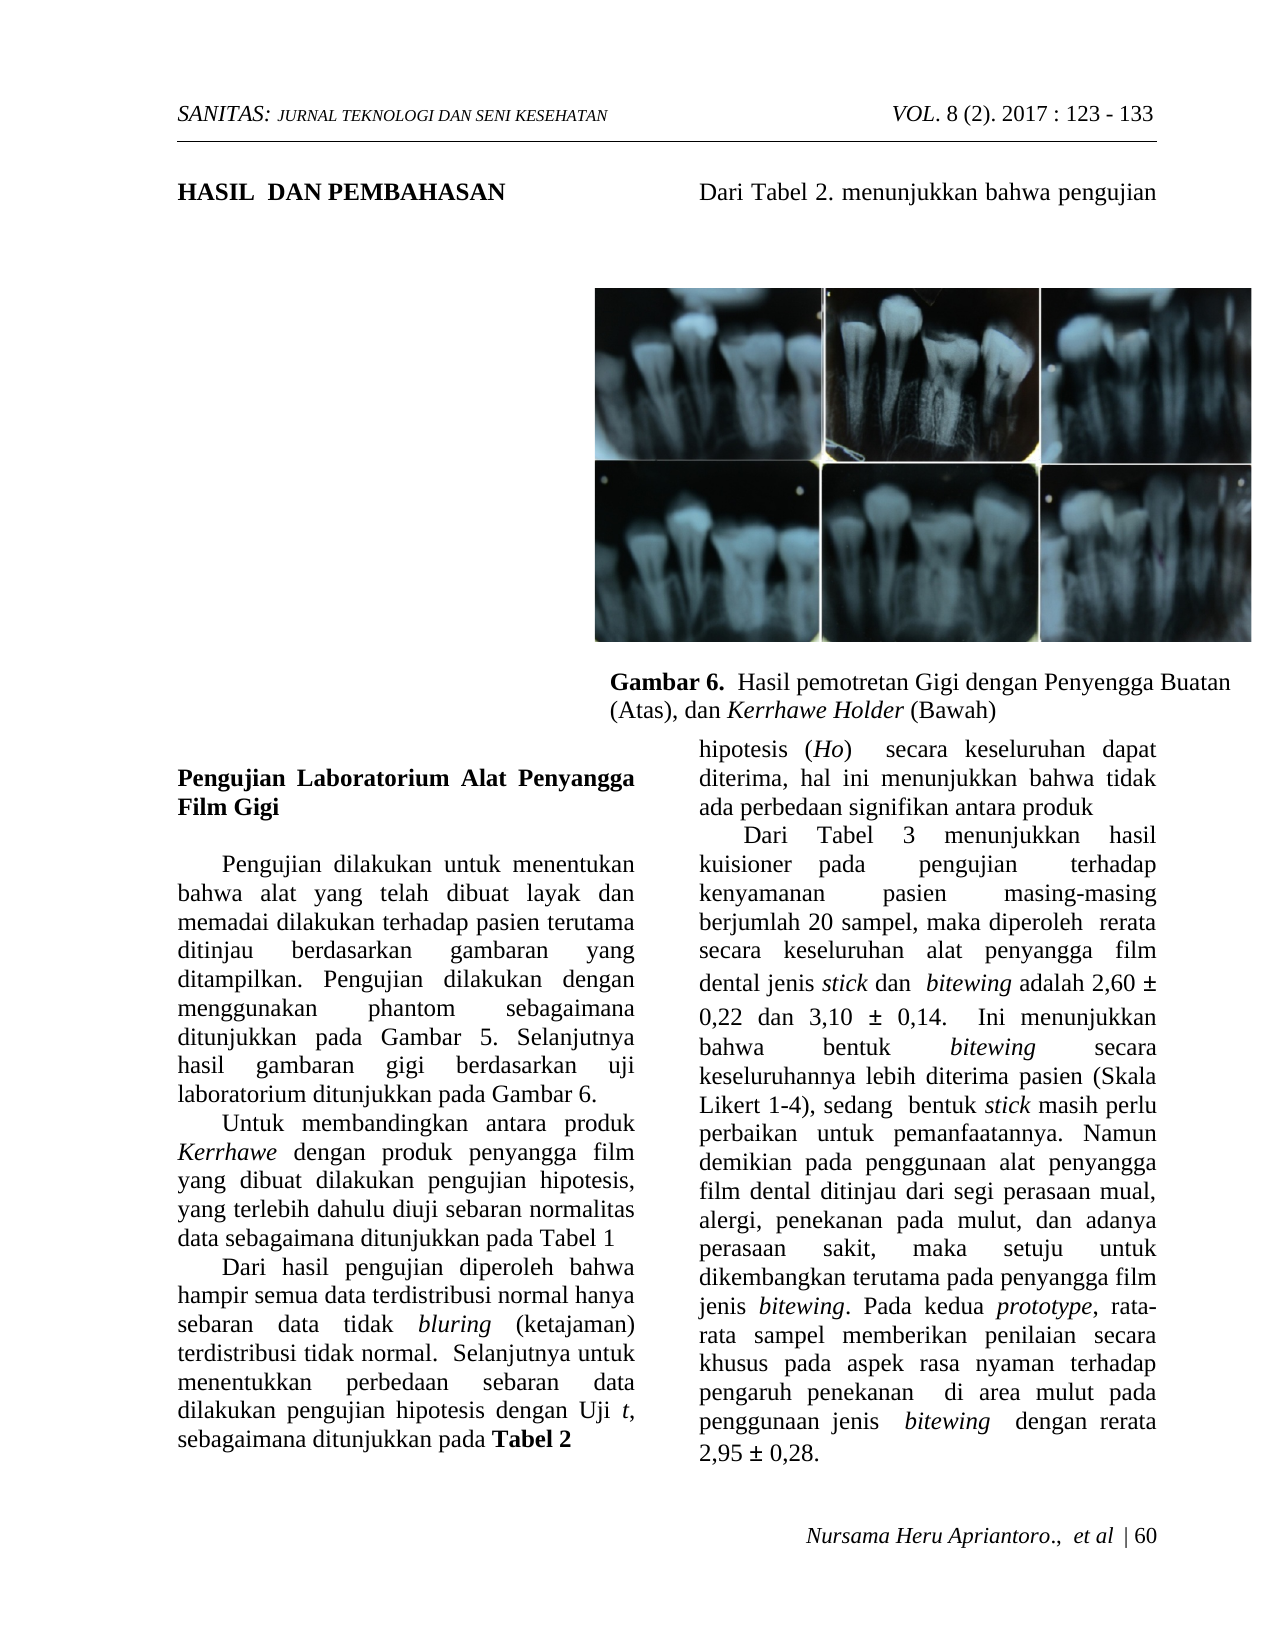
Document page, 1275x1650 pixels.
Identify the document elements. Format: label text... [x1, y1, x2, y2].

text HASIL DAN PEMBAHASAN [177, 177, 635, 206]
text Pengujian Laboratorium Alat Penyangga Film Gigi [177, 763, 635, 820]
text Untuk membandingkan antara produk Kerrhawe dengan produk penyangga film yang dibuat dilakukan pengujian hipotesis, yang terlebih dahulu diuji sebaran normalitas data sebagaimana ditunjukkan pada Tabel 1 [177, 1108, 635, 1252]
text Dari Tabel 2. menunjukkan bahwa pengujian hipotesis (Ho) secara keseluruhan dapat diterima, hal ini menunjukkan bahwa tidak ada perbedaan signifikan antara produk [699, 734, 1157, 820]
text Pengujian dilakukan untuk menentukan bahwa alat yang telah dibuat layak dan memadai dilakukan terhadap pasien terutama ditinjau berdasarkan gambaran yang ditampilkan. Pengujian dilakukan dengan menggunakan phantom sebagaimana ditunjukkan pada Gambar 5. Selanjutnya hasil gambaran gigi berdasarkan uji laboratorium ditunjukkan pada Gambar 6. [177, 849, 635, 1108]
picture [594, 288, 1252, 642]
text Dari Tabel 2. menunjukkan bahwa pengujian hipotesis (Ho) secara keseluruhan dapat diterima, hal ini menunjukkan bahwa tidak ada perbedaan signifikan antara produk [699, 177, 1157, 228]
text Dari Tabel 3 menunjukkan hasil kuisioner pada pengujian terhadap kenyamanan pasien masing-masing berjumlah 20 sampel, maka diperoleh rerata secara keseluruhan alat penyangga film dental jenis stick dan bitewing adalah 2,60 ± 0,22 dan 3,10 ± 0,14. Ini menunjukkan bahwa bentuk bitewing secara keseluruhannya lebih diterima pasien (Skala Likert 1-4), sedang bentuk stick masih perlu perbaikan untuk pemanfaatannya. Namun demikian pada penggunaan alat penyangga film dental ditinjau dari segi perasaan mual, alergi, penekanan pada mulut, dan adanya perasaan sakit, maka setuju untuk dikembangkan terutama pada penyangga film jenis bitewing. Pada kedua prototype, rata-rata sampel memberikan penilaian secara khusus pada aspek rasa nyaman terhadap pengaruh penekanan di area mulut pada penggunaan jenis bitewing dengan rerata 2,95 ± 0,28. [699, 820, 1157, 1469]
text Dari hasil pengujian diperoleh bahwa hampir semua data terdistribusi normal hanya sebaran data tidak bluring (ketajaman) terdistribusi tidak normal. Selanjutnya untuk menentukkan perbedaan sebaran data dilakukan pengujian hipotesis dengan Uji t, sebagaimana ditunjukkan pada Tabel 2 [177, 1252, 635, 1453]
